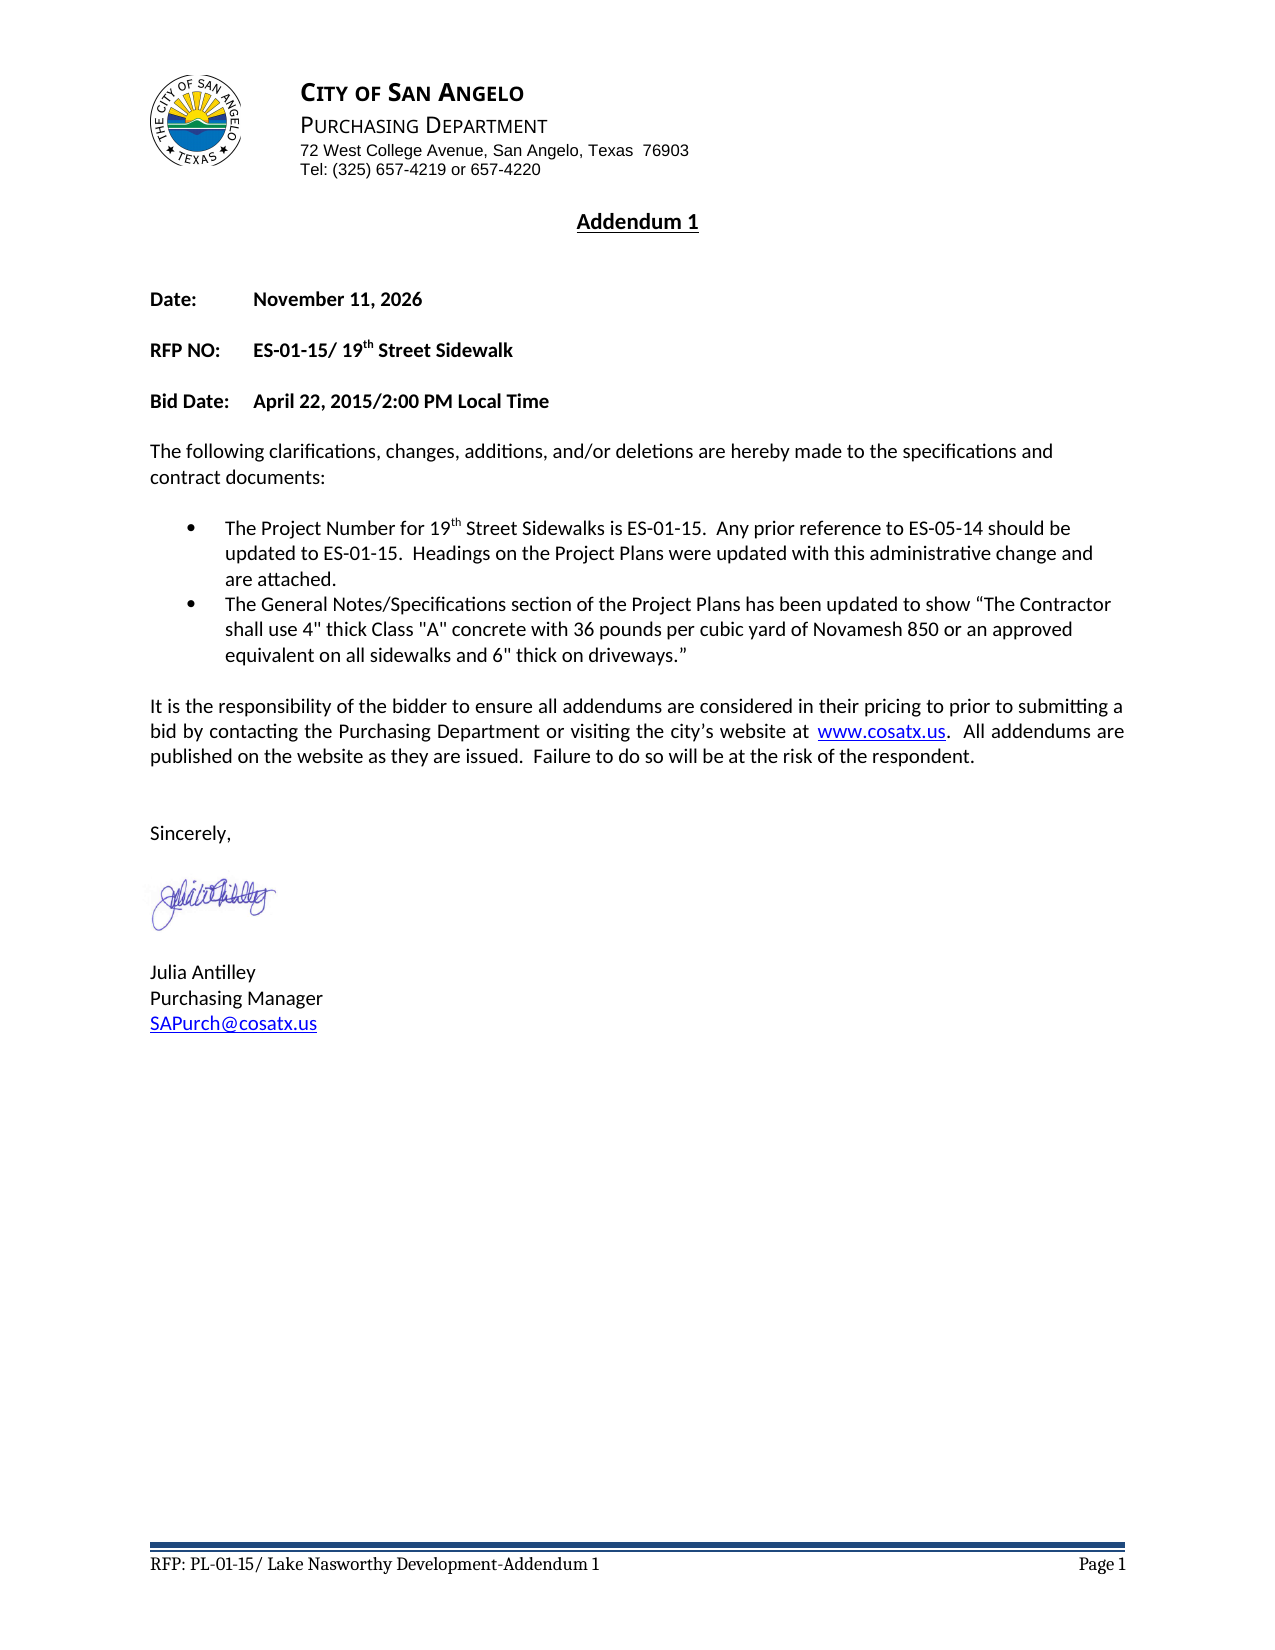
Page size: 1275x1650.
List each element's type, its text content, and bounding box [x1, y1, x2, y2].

text Purchasing Manager [150, 985, 1125, 1010]
text Bid Date: April 22, 2015/2:00 PM Local Time [150, 388, 1125, 413]
picture [140, 870, 284, 960]
list The Project Number for 19th Street Sidewalks is ES-01-15. Any prior reference to ES-05-14 should be updated to ES-01-15. Headings on the Project Plans were updated with this administrative change and are attached. [187, 515, 1125, 591]
text RFP NO: ES-01-15/ 19th Street Sidewalk [150, 337, 1125, 362]
list It is the responsibility of the bidder to ensure all addendums are considered in their pricing to prior to submitting a bid by contacting the Purchasing Department or visiting the city’s website at www.cosatx.us. All addendums are published on the website as they are issued. Failure to do so will be at the risk of the respondent. [150, 693, 1125, 769]
text Sincerely, [150, 820, 1125, 845]
text Date: April 9, 2015 [150, 286, 1125, 312]
list The General Notes/Specifications section of the Project Plans has been updated to show “The Contractor shall use 4" thick Class "A" concrete with 36 pounds per cubic yard of Novamesh 850 or an approved equivalent on all sidewalks and 6" thick on driveways.” [187, 591, 1125, 667]
text Julia Antilley [150, 959, 1125, 985]
text The following clarifications, changes, additions, and/or deletions are hereby made to the specifications and contract documents: [150, 439, 1125, 489]
text Addendum 1 [150, 207, 1125, 235]
picture [150, 75, 241, 166]
text SAPurch@cosatx.us [150, 1010, 1125, 1036]
